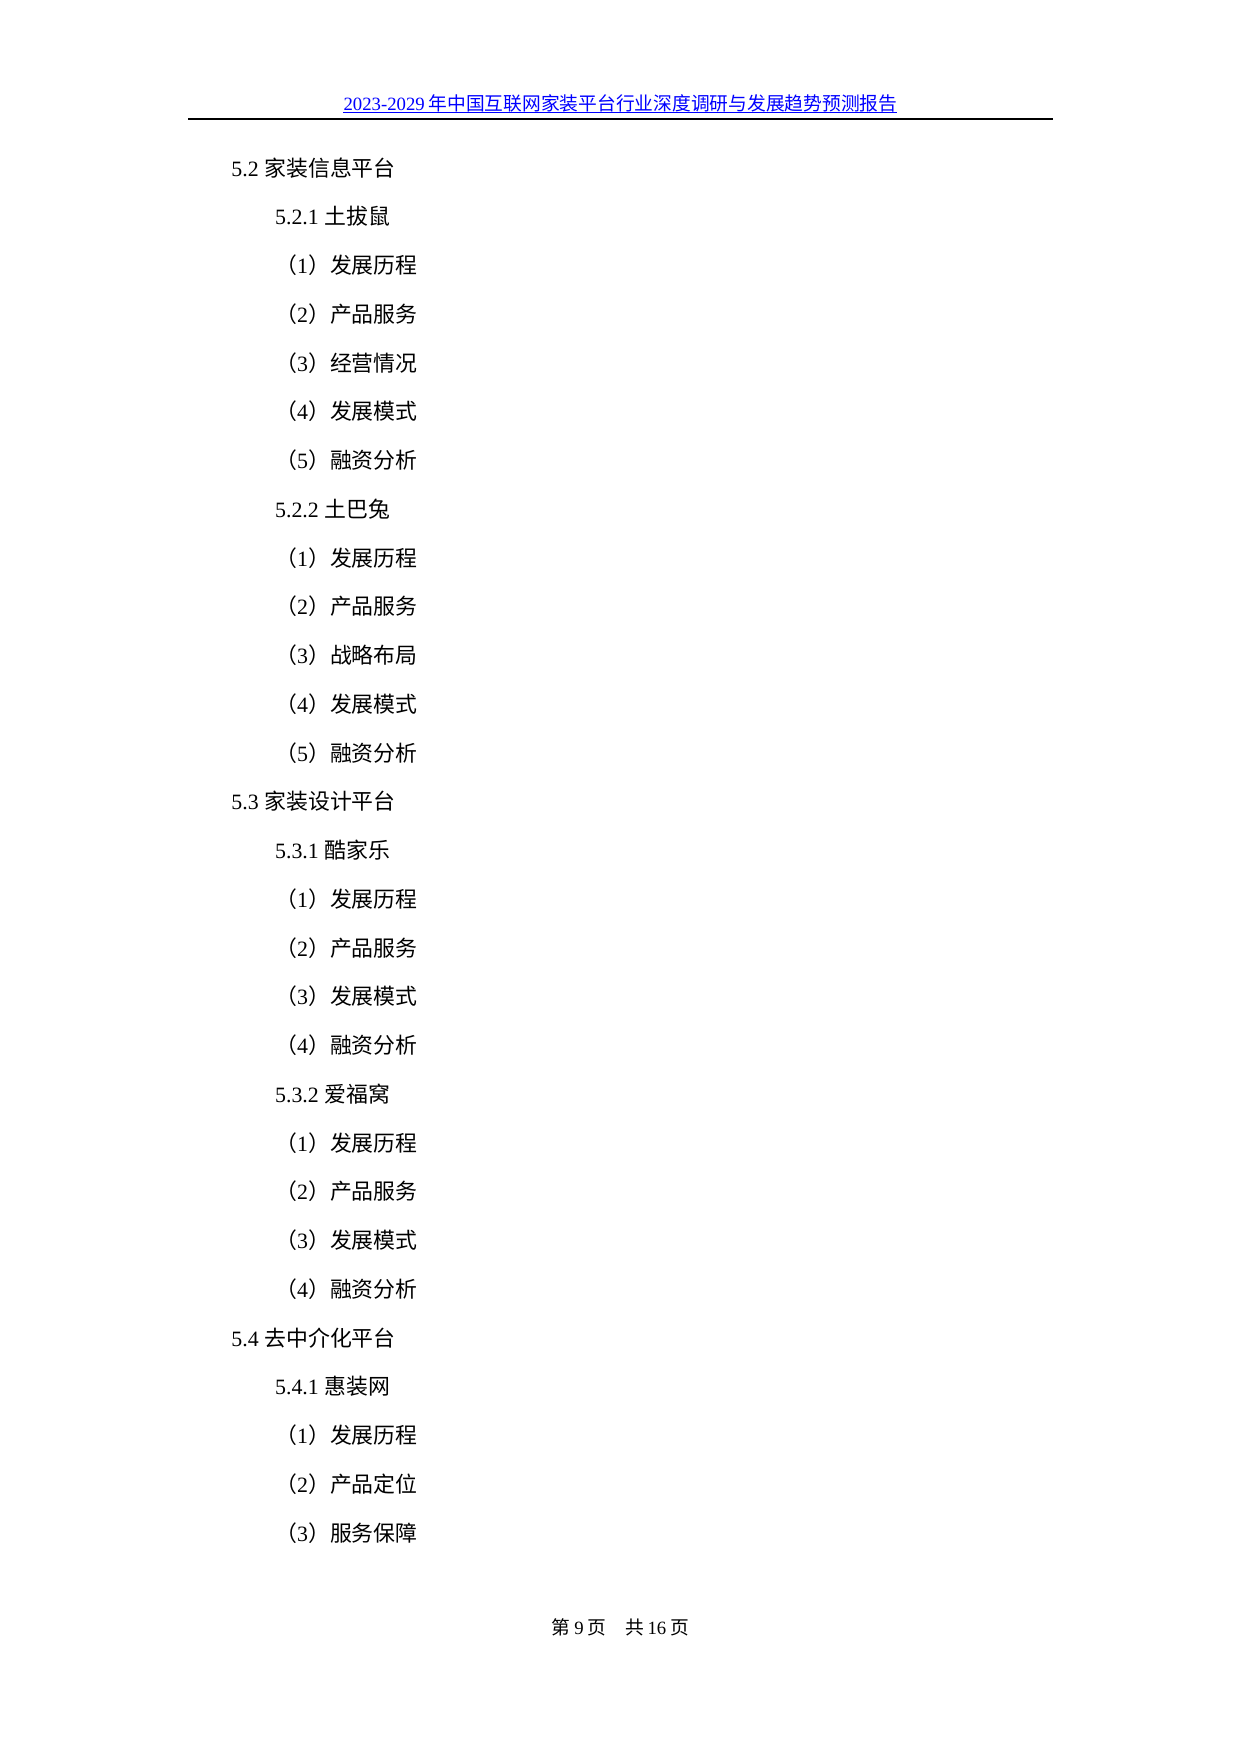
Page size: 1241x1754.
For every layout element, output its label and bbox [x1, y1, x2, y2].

text [187, 150, 1053, 1548]
